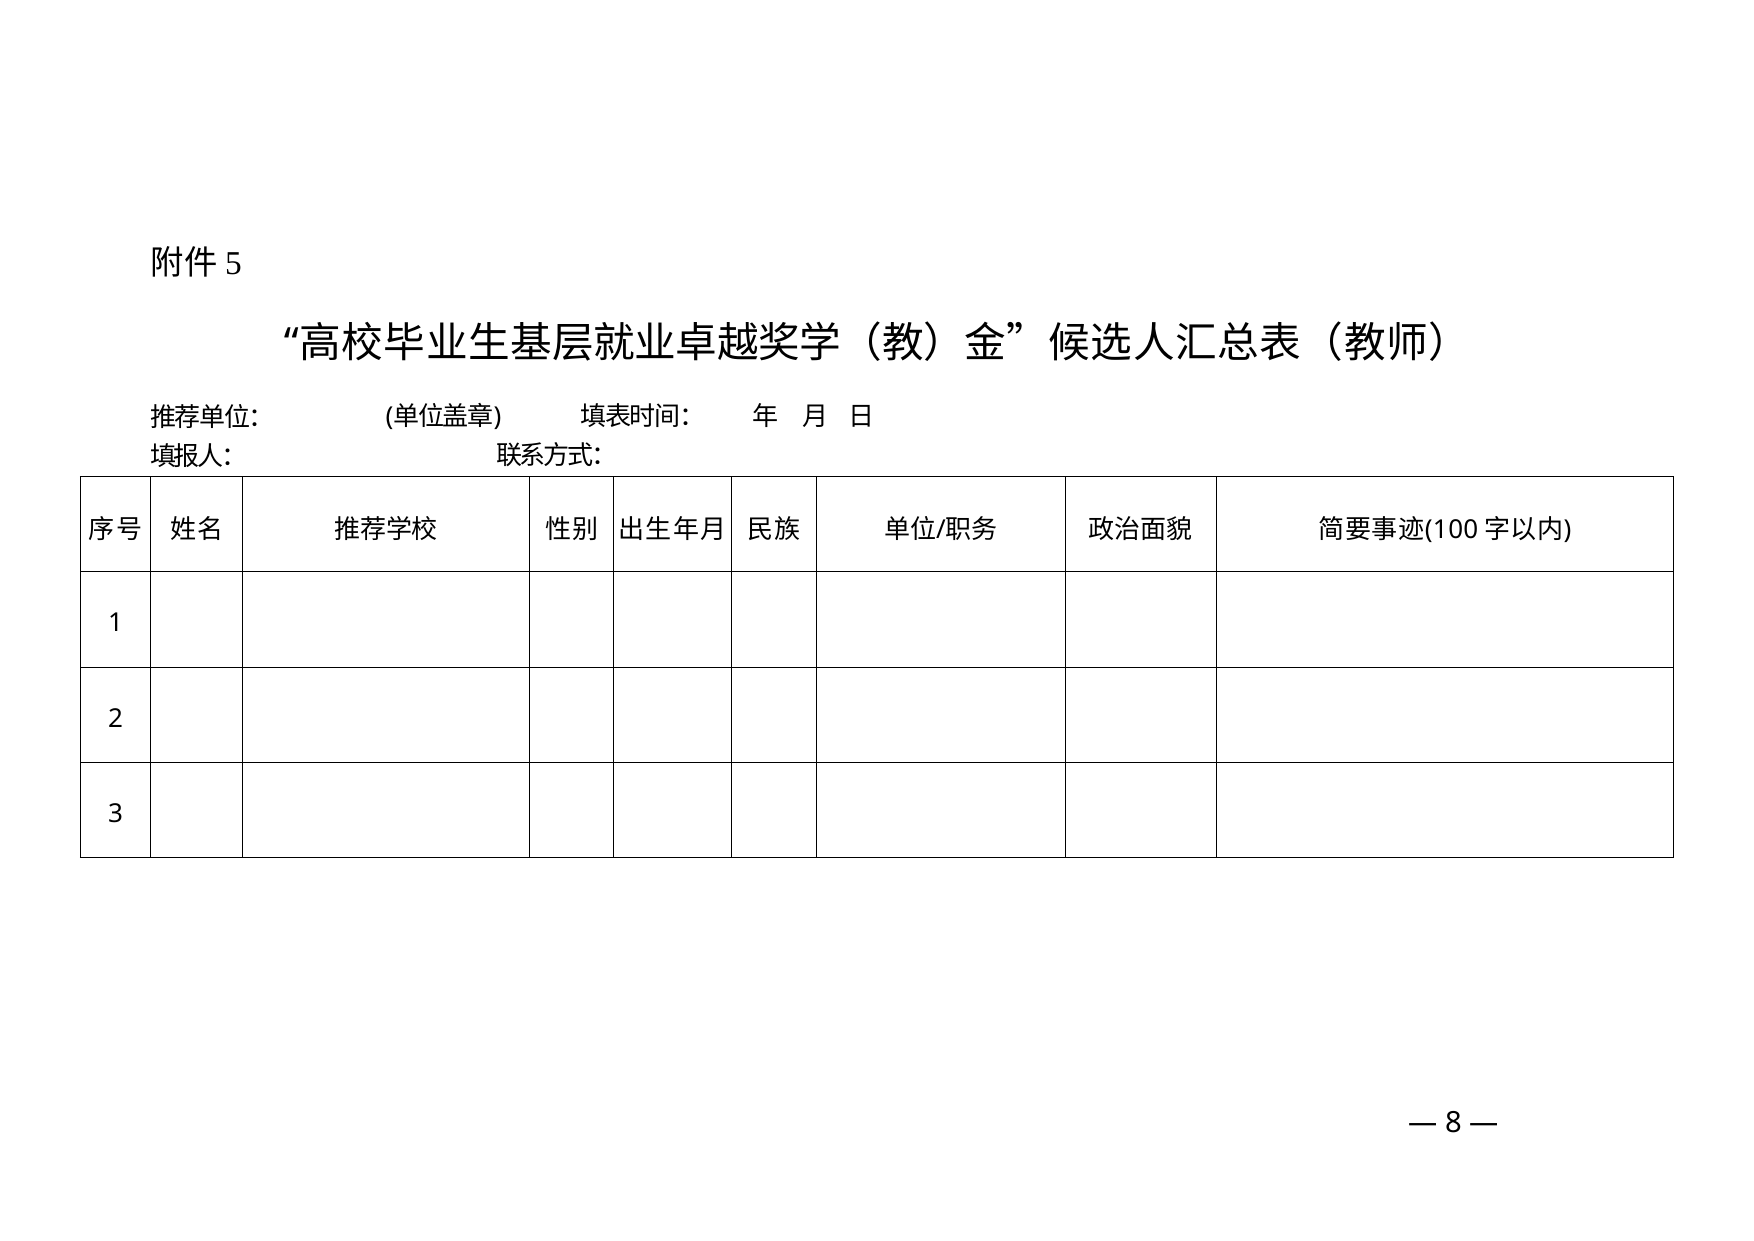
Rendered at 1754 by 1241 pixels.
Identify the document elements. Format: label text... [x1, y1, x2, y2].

table_cell [530, 572, 613, 667]
table_header 推荐学校 [243, 477, 529, 571]
table_header 政治面貌 [1066, 477, 1216, 571]
table_cell [1066, 763, 1216, 857]
table_cell [614, 668, 731, 762]
table_cell [243, 763, 529, 857]
table_header 民族 [732, 477, 816, 571]
table_cell [817, 763, 1065, 857]
table_cell [817, 668, 1065, 762]
table_header 简要事迹(100字以内) [1217, 477, 1673, 571]
table_cell [1066, 668, 1216, 762]
table_cell [243, 572, 529, 667]
table_cell [151, 763, 242, 857]
text 填报人： 联系方式： [150, 434, 1604, 473]
table_cell [614, 763, 731, 857]
table_cell [1217, 668, 1673, 762]
table_header 单位/职务 [817, 477, 1065, 571]
text 附件5 [150, 236, 1604, 284]
table_cell 3 [81, 763, 150, 857]
table_cell [151, 572, 242, 667]
table_header 出生年月 [614, 477, 731, 571]
table_cell [1217, 572, 1673, 667]
table_cell [732, 668, 816, 762]
table_cell [530, 763, 613, 857]
table_cell [530, 668, 613, 762]
table_cell [243, 668, 529, 762]
table_header 性别 [530, 477, 613, 571]
table_cell [1066, 572, 1216, 667]
table_cell [817, 572, 1065, 667]
table_cell [151, 668, 242, 762]
table_header 姓名 [151, 477, 242, 571]
table_cell 2 [81, 668, 150, 762]
table_cell [732, 763, 816, 857]
table_cell [1217, 763, 1673, 857]
table_header 序号 [81, 477, 150, 571]
table_cell 1 [81, 572, 150, 667]
text “高校毕业生基层就业卓越奖学（教）金”候选人汇总表（教师） [150, 309, 1604, 370]
table_cell [732, 572, 816, 667]
table_cell [614, 572, 731, 667]
text 推荐单位： (单位盖章) 填表时间： 年 月 日 [150, 395, 1604, 434]
